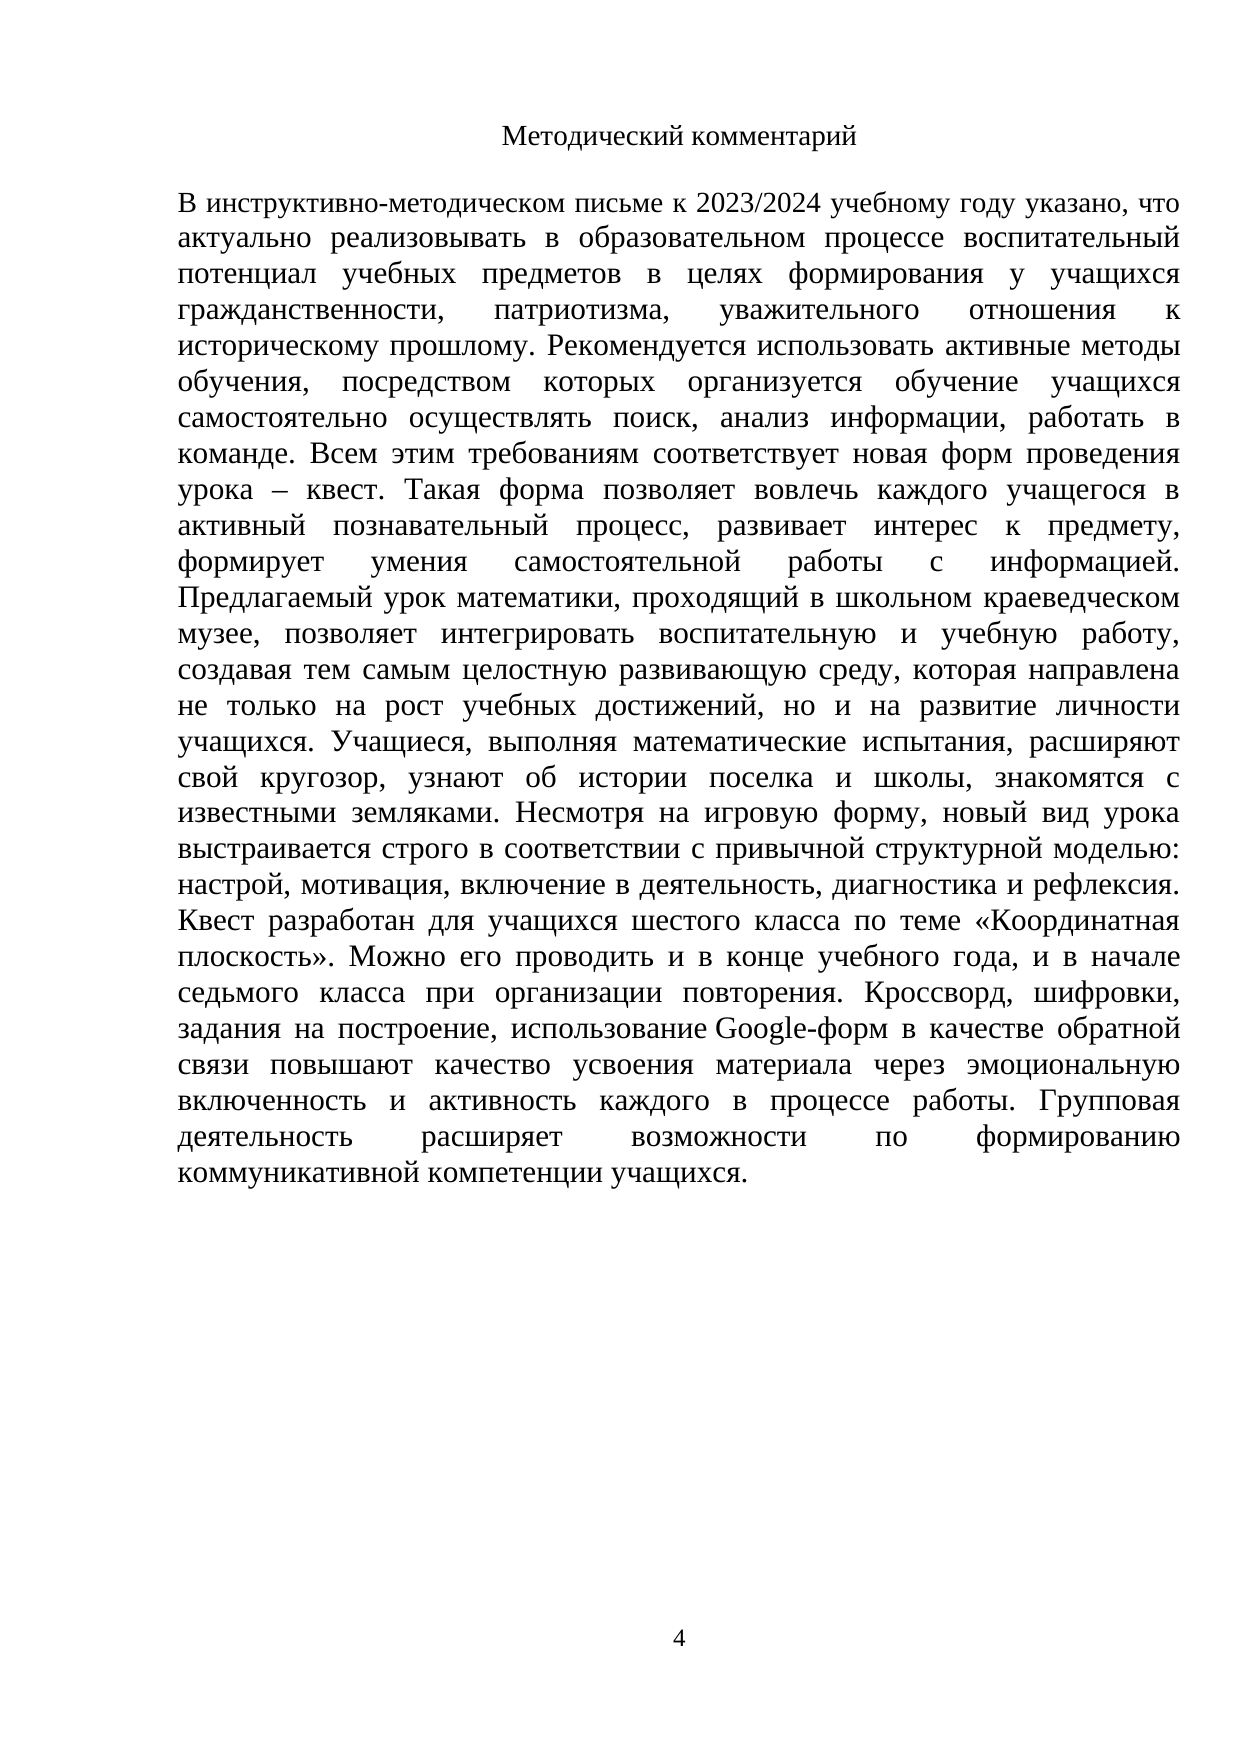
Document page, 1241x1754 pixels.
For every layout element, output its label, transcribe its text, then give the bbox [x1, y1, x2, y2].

text В инструктивно-методическом письме к 2023/2024 учебному году указано, что актуально реализовывать в образовательном процессе воспитательный потенциал учебных предметов в целях формирования у учащихся гражданственности, патриотизма, уважительного отношения к историческому прошлому. Рекомендуется использовать активные методы обучения, посредством которых организуется обучение учащихся самостоятельно осуществлять поиск, анализ информации, работать в команде. Всем этим требованиям соответствует новая форм проведения урока – квест. Такая форма позволяет вовлечь каждого учащегося в активный познавательный процесс, развивает интерес к предмету, формирует умения самостоятельной работы с информацией. Предлагаемый урок математики, проходящий в школьном краеведческом музее, позволяет интегрировать воспитательную и учебную работу, создавая тем самым целостную развивающую среду, которая направлена не только на рост учебных достижений, но и на развитие личности учащихся. Учащиеся, выполняя математические испытания, расширяют свой кругозор, узнают об истории поселка и школы, знакомятся с известными земляками. Несмотря на игровую форму, новый вид урока выстраивается строго в соответствии с привычной структурной моделью: настрой, мотивация, включение в деятельность, диагностика и рефлексия. Квест разработан для учащихся шестого класса по теме «Координатная плоскость». Можно его проводить и в конце учебного года, и в начале седьмого класса при организации повторения. Кроссворд, шифровки, задания на построение, использование Google-форм в качестве обратной связи повышают качество усвоения материала через эмоциональную включенность и активность каждого в процессе работы. Групповая деятельность расширяет возможности по формированию коммуникативной компетенции учащихся. [177, 185, 1181, 1189]
text Методический комментарий [177, 118, 1181, 152]
